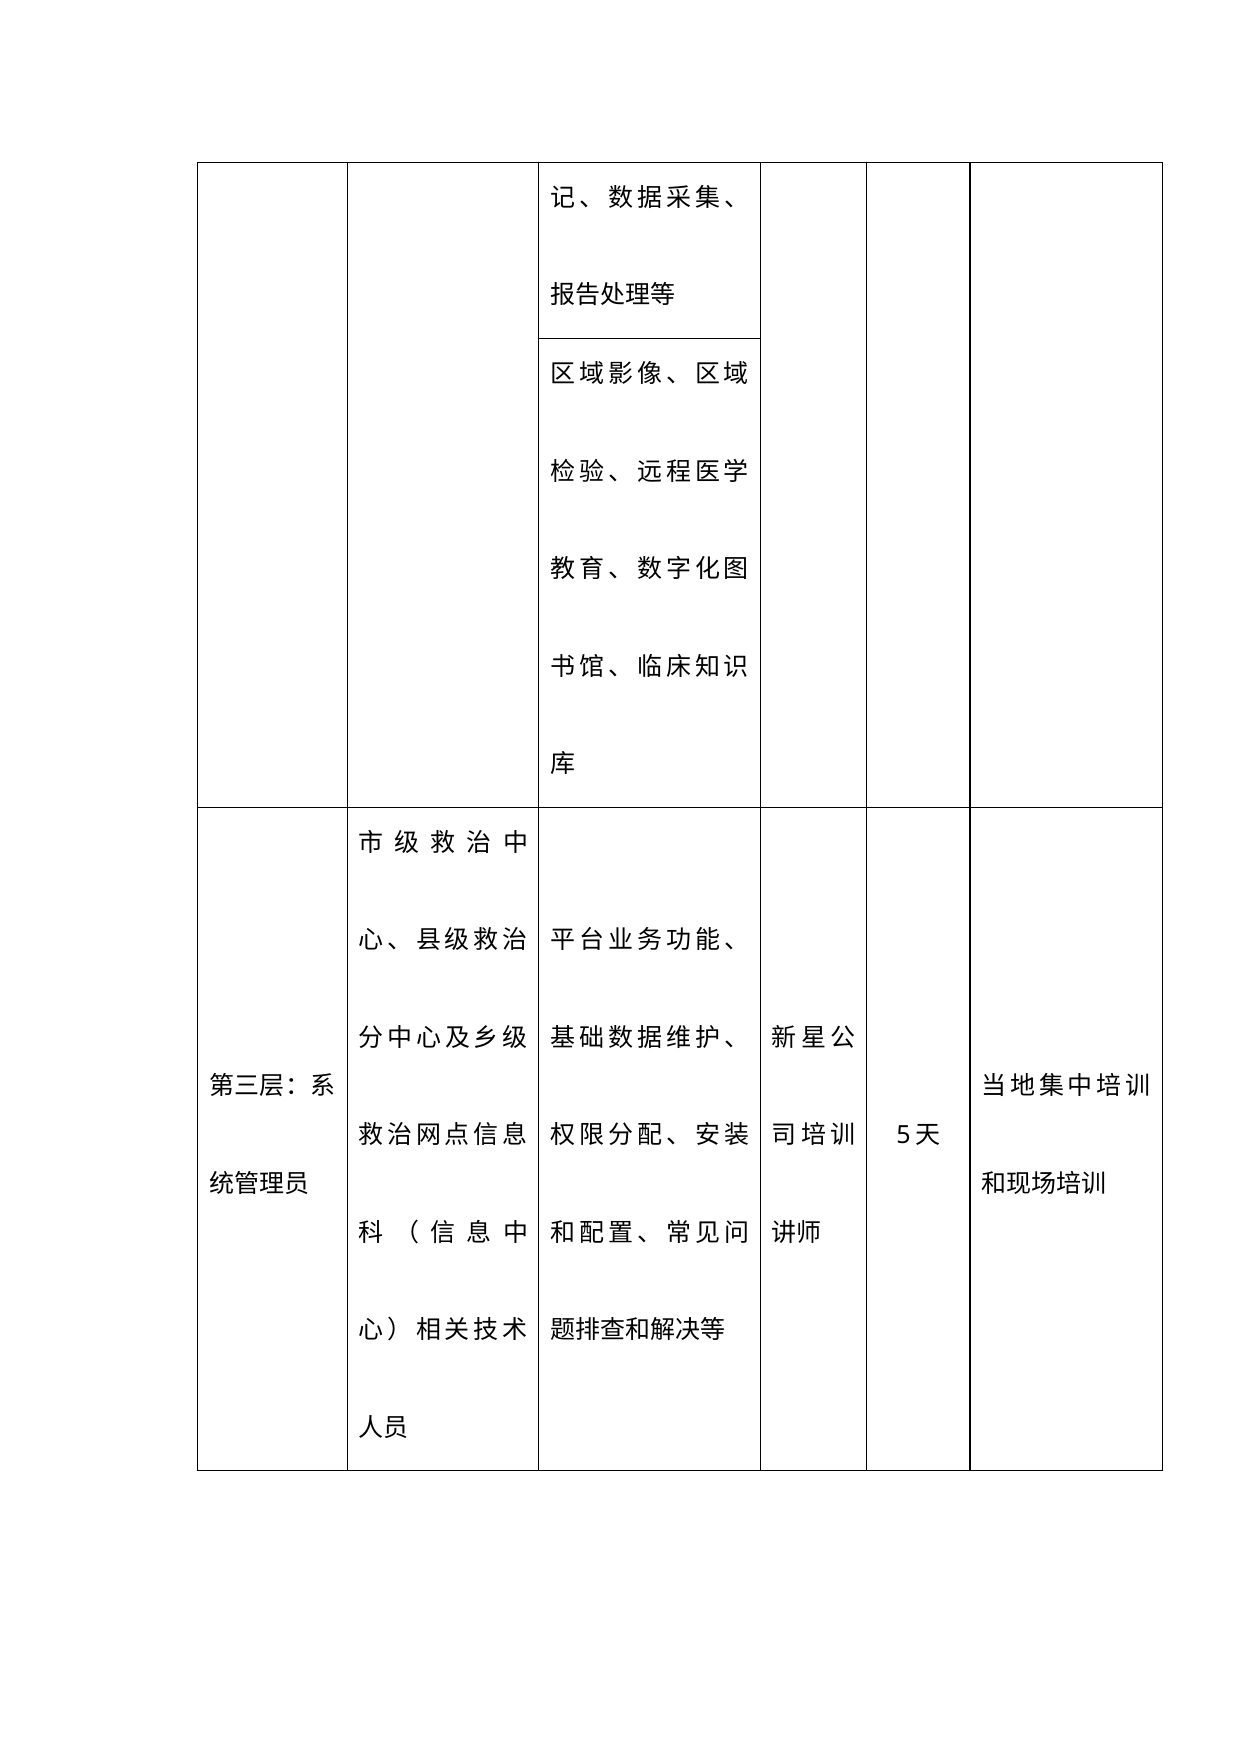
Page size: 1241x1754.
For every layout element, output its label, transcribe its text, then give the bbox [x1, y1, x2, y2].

table_cell 新星公司培训讲师 [761, 808, 866, 1470]
table_cell 市级救治中心、县级救治分中心及乡级救治网点信息科（信息中心）相关技术人员 [348, 808, 538, 1470]
table_cell 远程心电预约登记、数据采集、报告处理等 [539, 163, 760, 338]
table_cell 当地集中培训和现场培训 [971, 808, 1162, 1470]
table_cell 区域影像、区域检验、远程医学教育、数字化图书馆、临床知识库 [539, 339, 760, 807]
table_cell 第三层：系统管理员 [198, 808, 347, 1470]
table_cell 平台业务功能、基础数据维护、权限分配、安装和配置、常见问题排查和解决等 [539, 808, 760, 1470]
table_cell 5天 [867, 808, 969, 1470]
